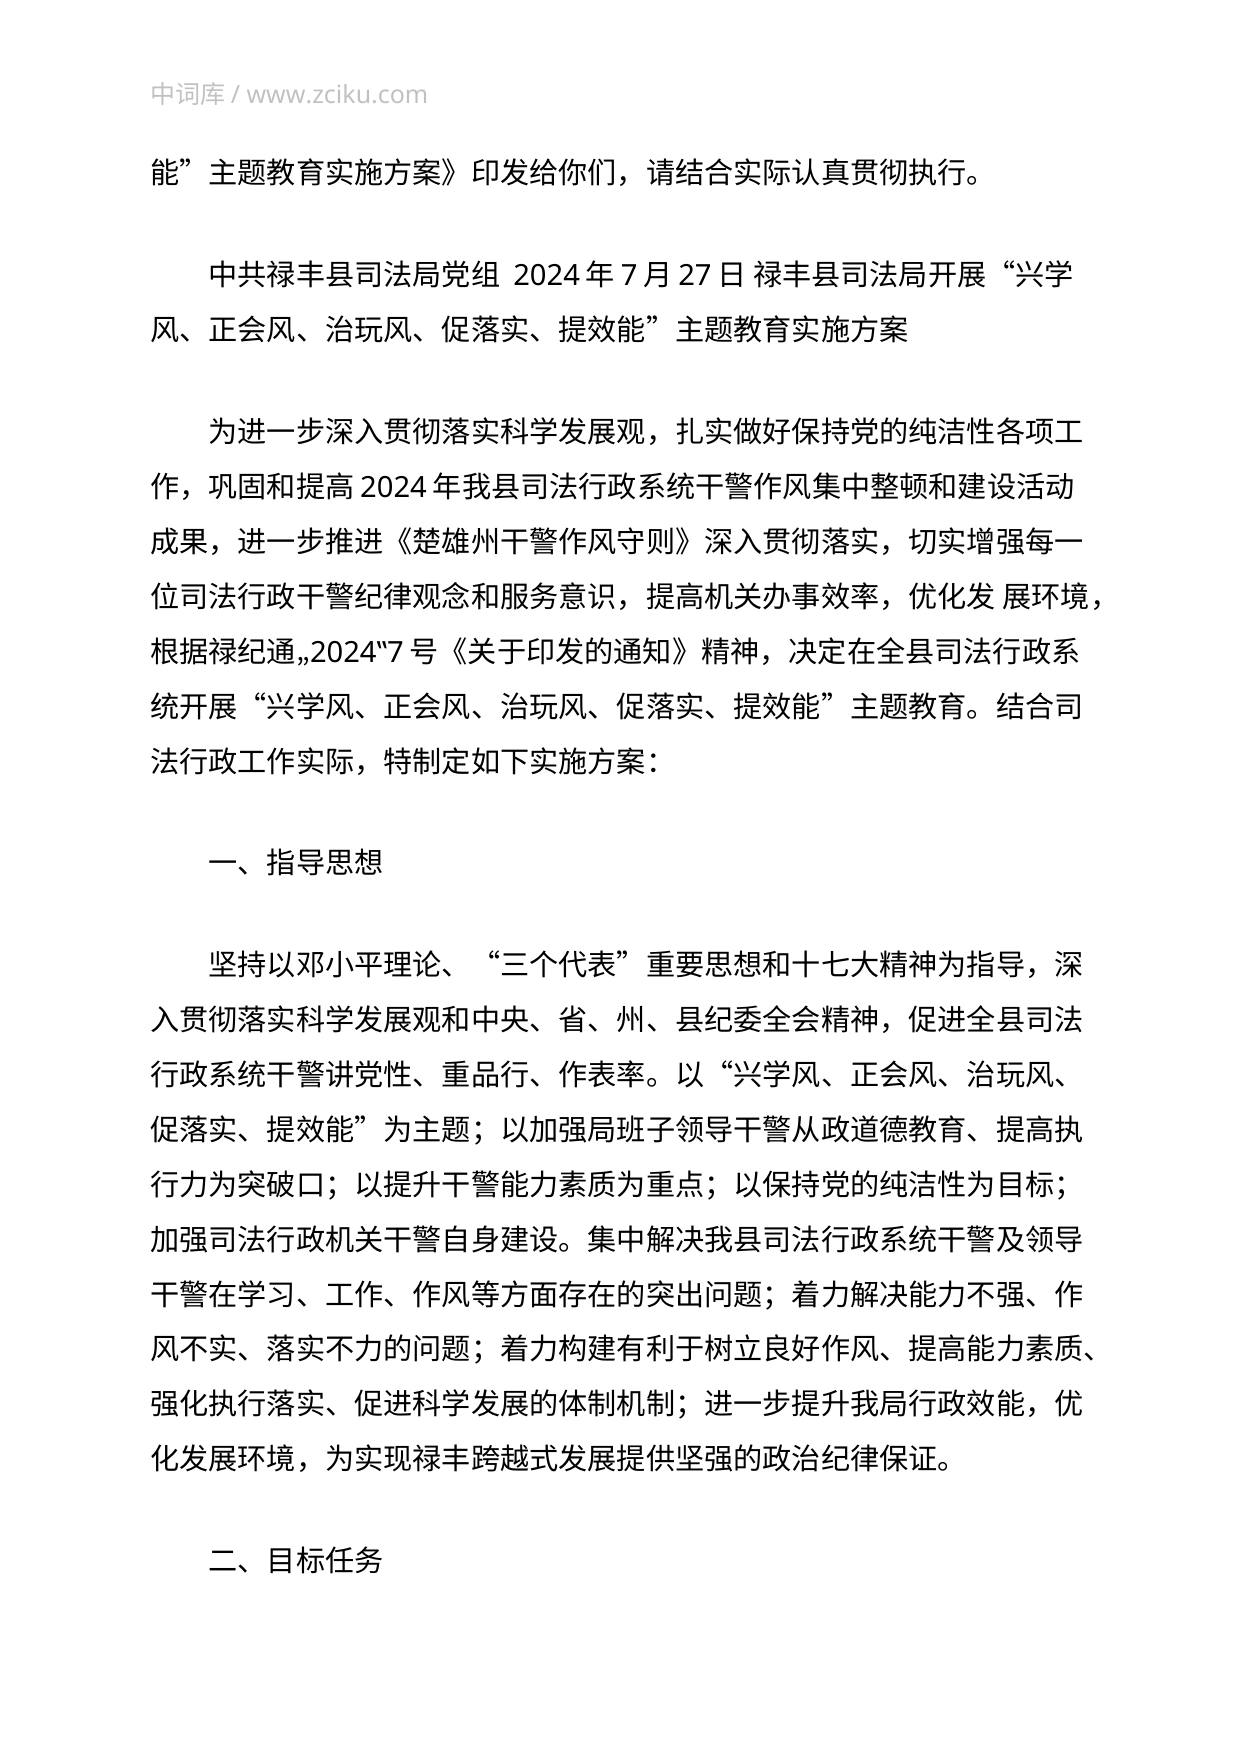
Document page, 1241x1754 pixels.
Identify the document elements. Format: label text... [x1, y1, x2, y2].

text 中共禄丰县司法局党组 2024年7月27日 禄丰县司法局开展“兴学风、正会风、治玩风、促落实、提效能”主题教育实施方案 [150, 252, 1090, 349]
text 为进一步深入贯彻落实科学发展观，扎实做好保持党的纯洁性各项工作，巩固和提高2024年我县司法行政系统干警作风集中整顿和建设活动成果，进一步推进《楚雄州干警作风守则》深入贯彻落实，切实增强每一位司法行政干警纪律观念和服务意识，提高机关办事效率，优化发 展环境，根据禄纪通„2024‟7号《关于印发的通知》精神，决定在全县司法行政系统开展“兴学风、正会风、治玩风、促落实、提效能”主题教育。结合司法行政工作实际，特制定如下实施方案： [150, 408, 1090, 780]
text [150, 150, 1090, 192]
text 一、指导思想 [150, 840, 1090, 882]
text 二、目标任务 [150, 1537, 1090, 1580]
text 坚持以邓小平理论、“三个代表”重要思想和十七大精神为指导，深入贯彻落实科学发展观和中央、省、州、县纪委全会精神，促进全县司法行政系统干警讲党性、重品行、作表率。以“兴学风、正会风、治玩风、促落实、提效能”为主题；以加强局班子领导干警从政道德教育、提高执行力为突破口；以提升干警能力素质为重点；以保持党的纯洁性为目标；加强司法行政机关干警自身建设。集中解决我县司法行政系统干警及领导干警在学习、工作、作风等方面存在的突出问题；着力解决能力不强、作风不实、落实不力的问题；着力构建有利于树立良好作风、提高能力素质、强化执行落实、促进科学发展的体制机制；进一步提升我局行政效能，优化发展环境，为实现禄丰跨越式发展提供坚强的政治纪律保证。 [150, 942, 1090, 1478]
